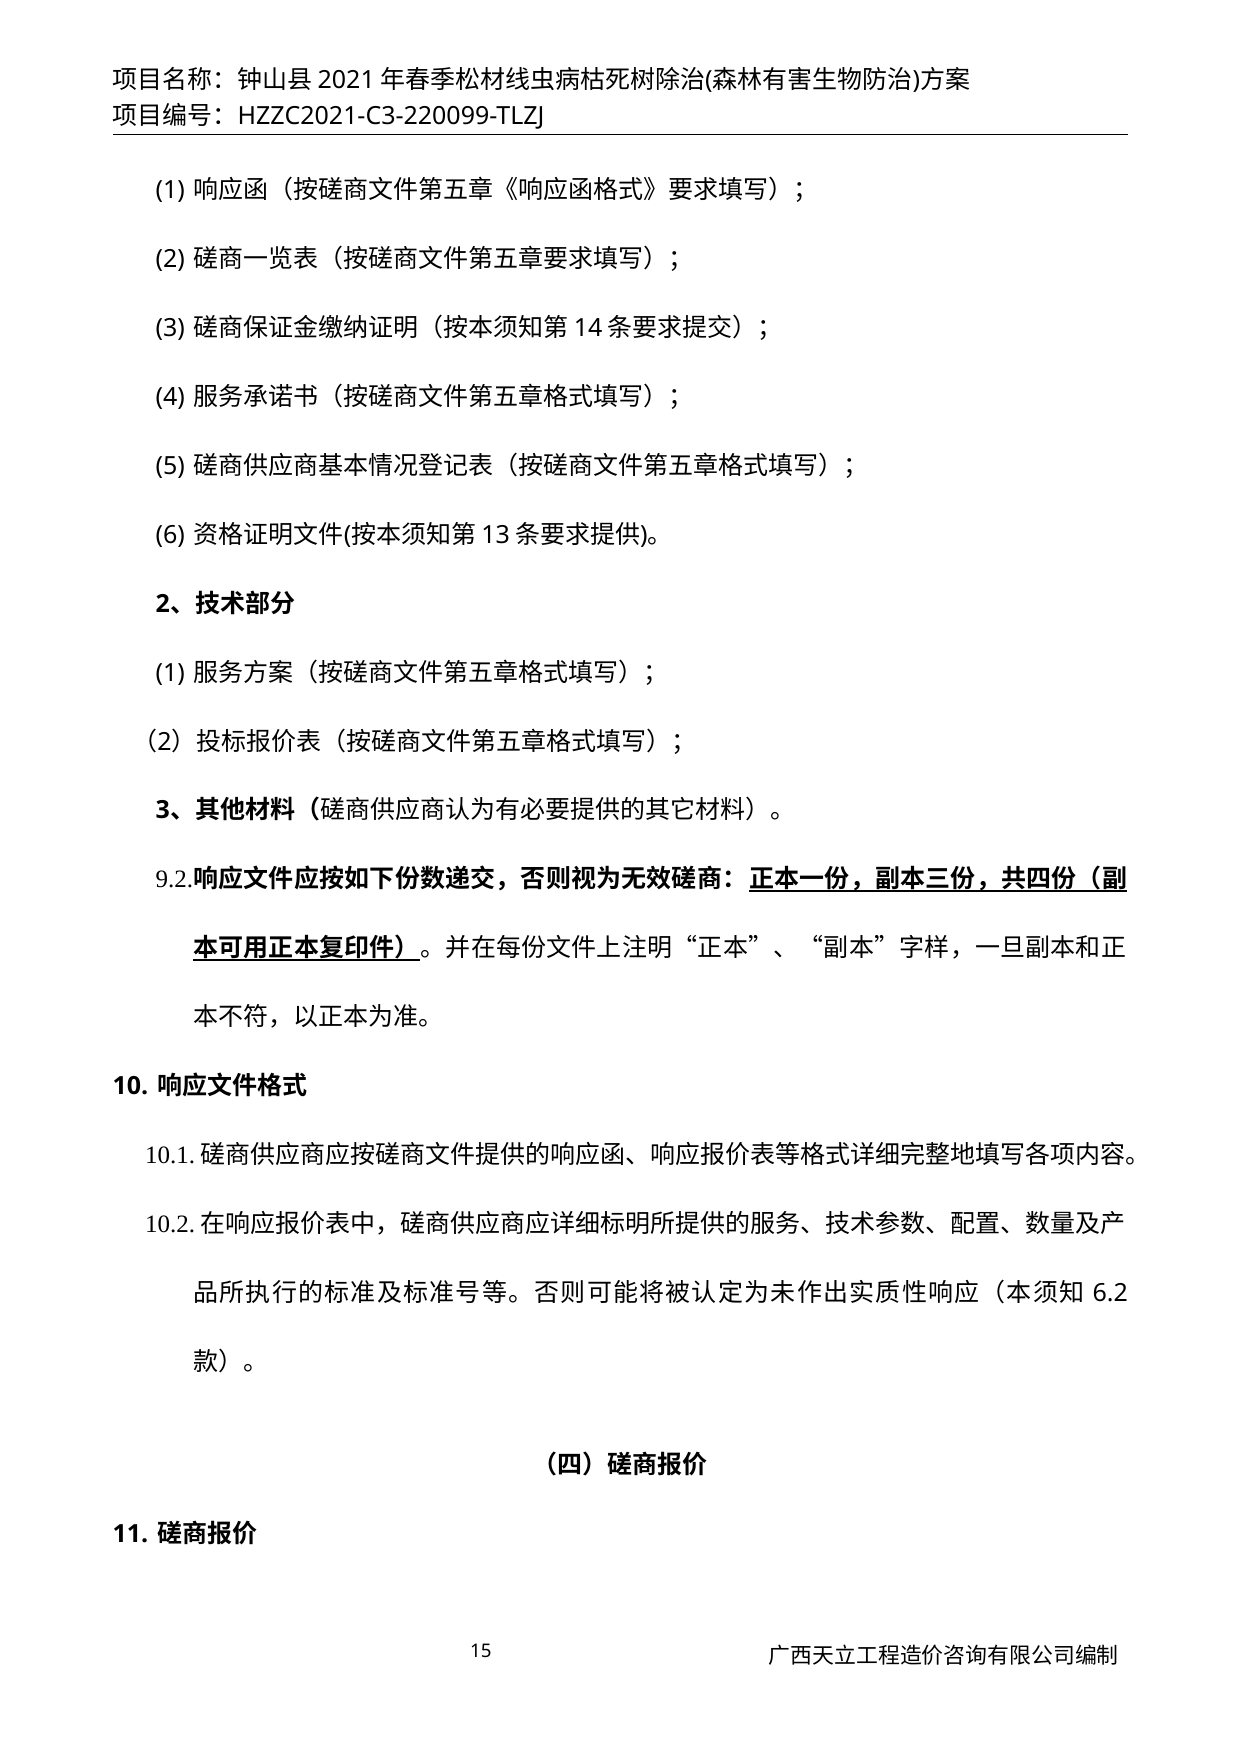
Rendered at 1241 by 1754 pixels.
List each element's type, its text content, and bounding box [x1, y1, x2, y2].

list 磋商供应商基本情况登记表（按磋商文件第五章格式填写）； [155, 429, 1128, 498]
list 响应文件格式 [112, 1049, 1128, 1118]
text （四）磋商报价 [112, 1429, 1128, 1498]
list 资格证明文件(按本须知第13条要求提供)。 [155, 498, 1128, 567]
list 服务承诺书（按磋商文件第五章格式填写）； [155, 360, 1128, 429]
list 服务方案（按磋商文件第五章格式填写）； [155, 636, 1128, 704]
text 2、技术部分 [155, 567, 1128, 636]
list 磋商一览表（按磋商文件第五章要求填写）； [155, 222, 1128, 291]
list 磋商保证金缴纳证明（按本须知第14条要求提交）； [155, 291, 1128, 360]
text 3、其他材料（磋商供应商认为有必要提供的其它材料）。 [155, 773, 1128, 842]
list 磋商供应商应按磋商文件提供的响应函、响应报价表等格式详细完整地填写各项内容。 [145, 1118, 1128, 1187]
list 响应函（按磋商文件第五章《响应函格式》要求填写）； [155, 153, 1128, 222]
list 在响应报价表中，磋商供应商应详细标明所提供的服务、技术参数、配置、数量及产品所执行的标准及标准号等。否则可能将被认定为未作出实质性响应（本须知6.2款）。 [145, 1187, 1128, 1394]
list 响应文件应按如下份数递交，否则视为无效磋商：正本一份，副本三份，共四份（副本可用正本复印件）。并在每份文件上注明“正本”、“副本”字样，一旦副本和正本不符，以正本为准。 [155, 842, 1128, 1049]
list 磋商报价 [112, 1498, 1128, 1567]
text （2）投标报价表（按磋商文件第五章格式填写）； [112, 704, 1128, 773]
